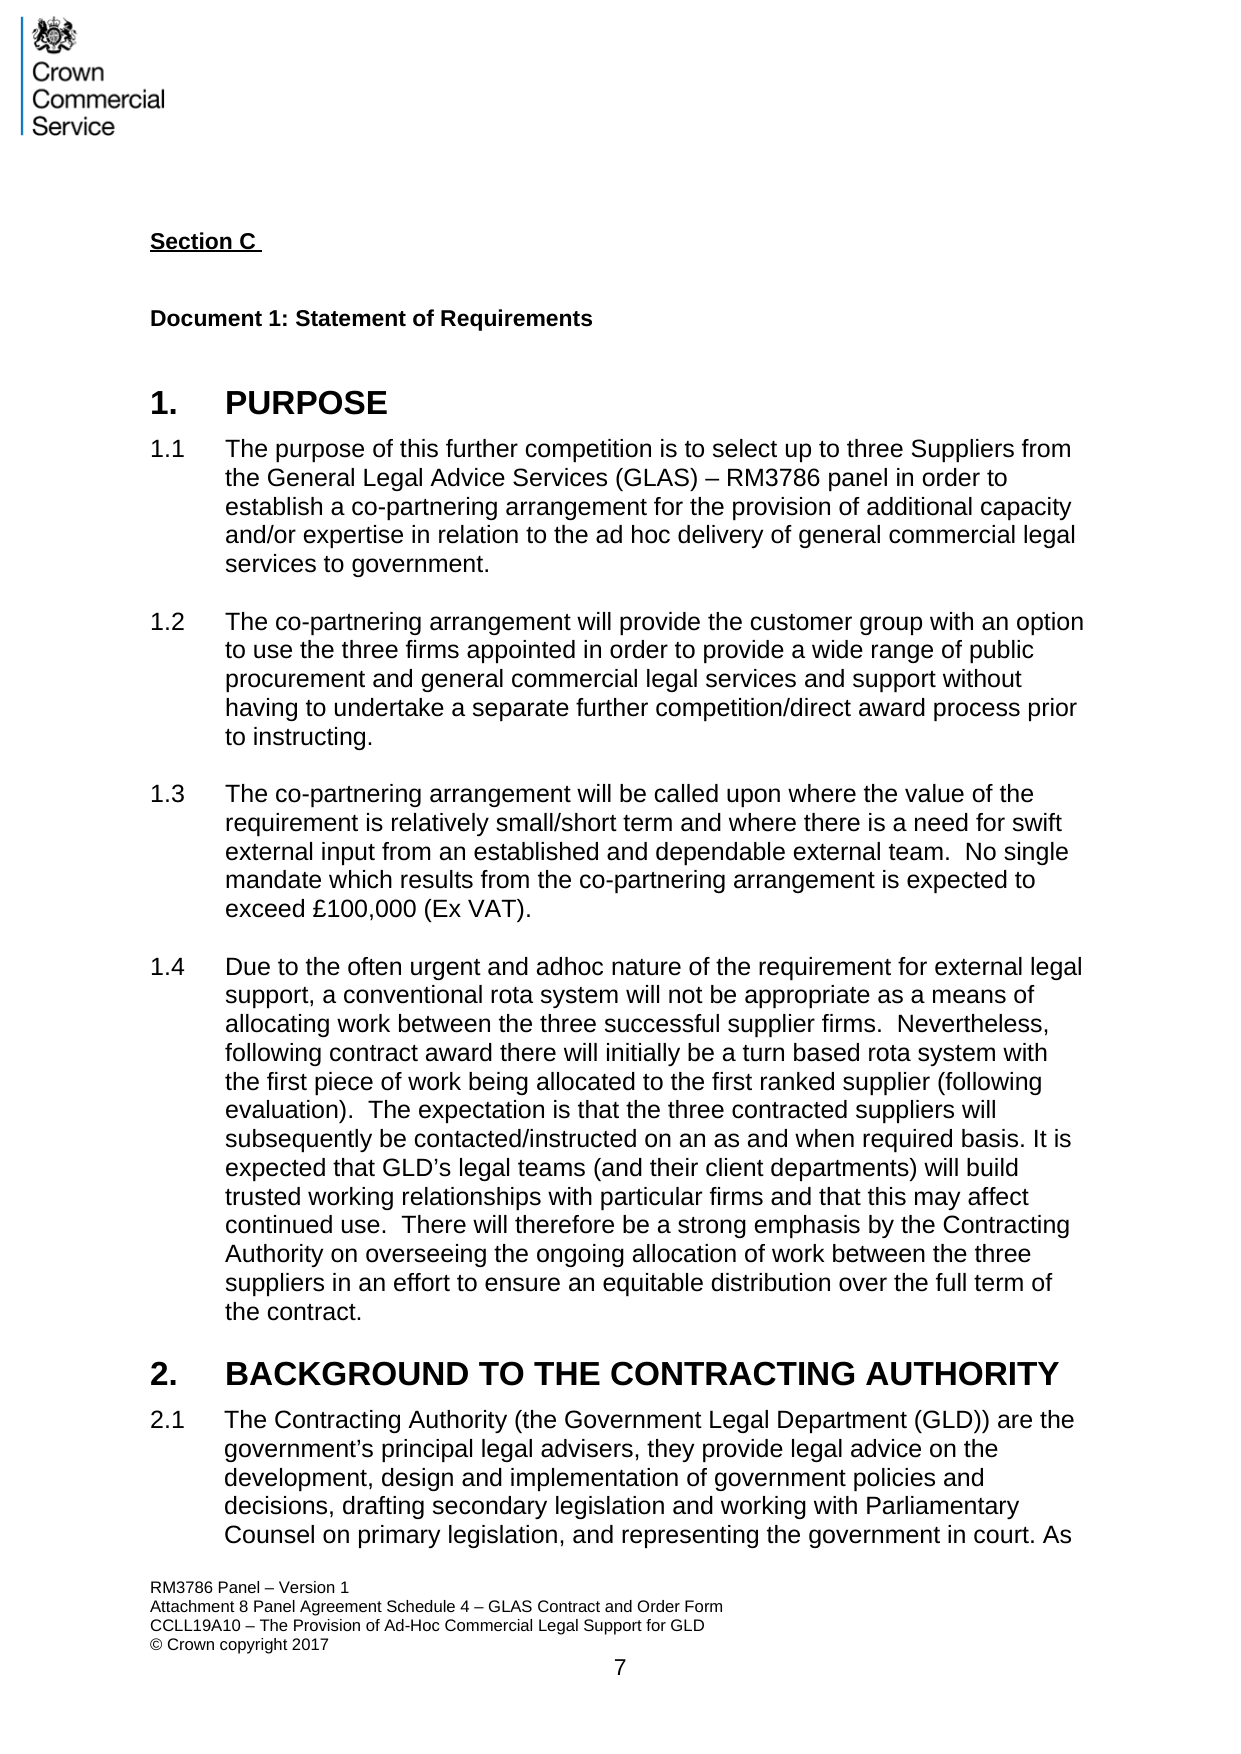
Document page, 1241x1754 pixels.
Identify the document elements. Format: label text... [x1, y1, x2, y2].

list The purpose of this further competition is to select up to three Suppliers from the General Legal Advice Services (GLAS) – RM3786 panel in order to establish a co-partnering arrangement for the provision of additional capacity and/or expertise in relation to the ad hoc delivery of general commercial legal services to government. [150, 434, 1090, 578]
text Document 1: Statement of Requirements [150, 305, 1090, 332]
text Section C [150, 228, 1090, 254]
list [150, 1405, 1090, 1549]
list Due to the often urgent and adhoc nature of the requirement for external legal support, a conventional rota system will not be appropriate as a means of allocating work between the three successful supplier firms. Nevertheless, following contract award there will initially be a turn based rota system with the first piece of work being allocated to the first ranked supplier (following evaluation). The expectation is that the three contracted suppliers will subsequently be contacted/instructed on an as and when required basis. It is expected that GLD’s legal teams (and their client departments) will build trusted working relationships with particular firms and that this may affect continued use. There will therefore be a strong emphasis by the Contracting Authority on overseeing the ongoing allocation of work between the three suppliers in an effort to ensure an equitable distribution over the full term of the contract. [150, 952, 1090, 1325]
picture [20, 16, 165, 136]
list BACKGROUND TO THE CONTRACTING AUTHORITY [150, 1354, 1090, 1392]
list The co-partnering arrangement will be called upon where the value of the requirement is relatively small/short term and where there is a need for swift external input from an established and dependable external team. No single mandate which results from the co-partnering arrangement is expected to exceed £100,000 (Ex VAT). [150, 779, 1090, 923]
list The co-partnering arrangement will provide the customer group with an option to use the three firms appointed in order to provide a wide range of public procurement and general commercial legal services and support without having to undertake a separate further competition/direct award process prior to instructing. [150, 607, 1090, 750]
list PURPOSE [150, 383, 1090, 422]
